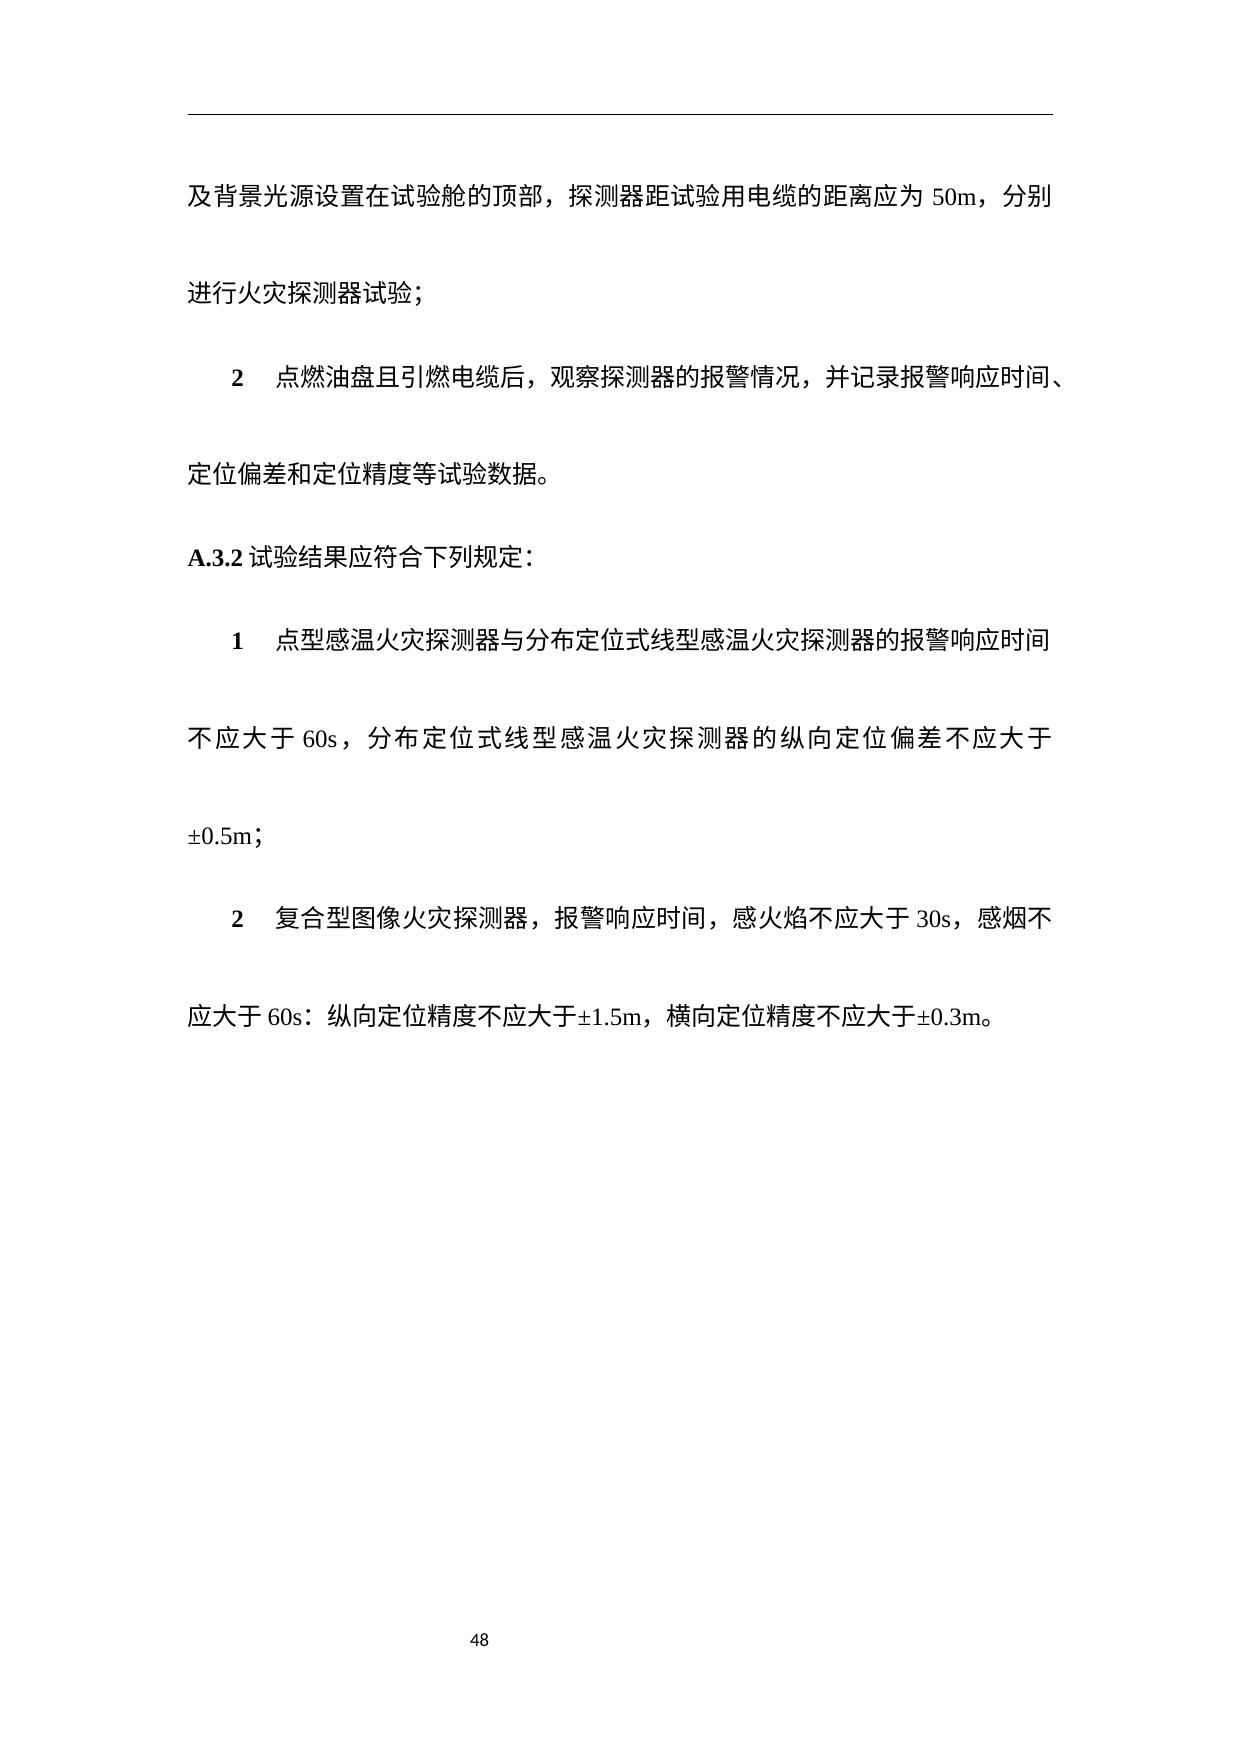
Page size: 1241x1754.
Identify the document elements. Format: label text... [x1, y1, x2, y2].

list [187, 162, 1053, 324]
subtitle A.3.2试验结果应符合下列规定： [187, 523, 1053, 588]
list 复合型图像火灾探测器，报警响应时间，感火焰不应大于30s，感烟不应大于60s：纵向定位精度不应大于±1.5m，横向定位精度不应大于±0.3m。 [187, 884, 1053, 1047]
list 点型感温火灾探测器与分布定位式线型感温火灾探测器的报警响应时间不应大于60s，分布定位式线型感温火灾探测器的纵向定位偏差不应大于±0.5m； [187, 606, 1053, 866]
list 点燃油盘且引燃电缆后，观察探测器的报警情况，并记录报警响应时间、定位偏差和定位精度等试验数据。 [187, 343, 1053, 505]
